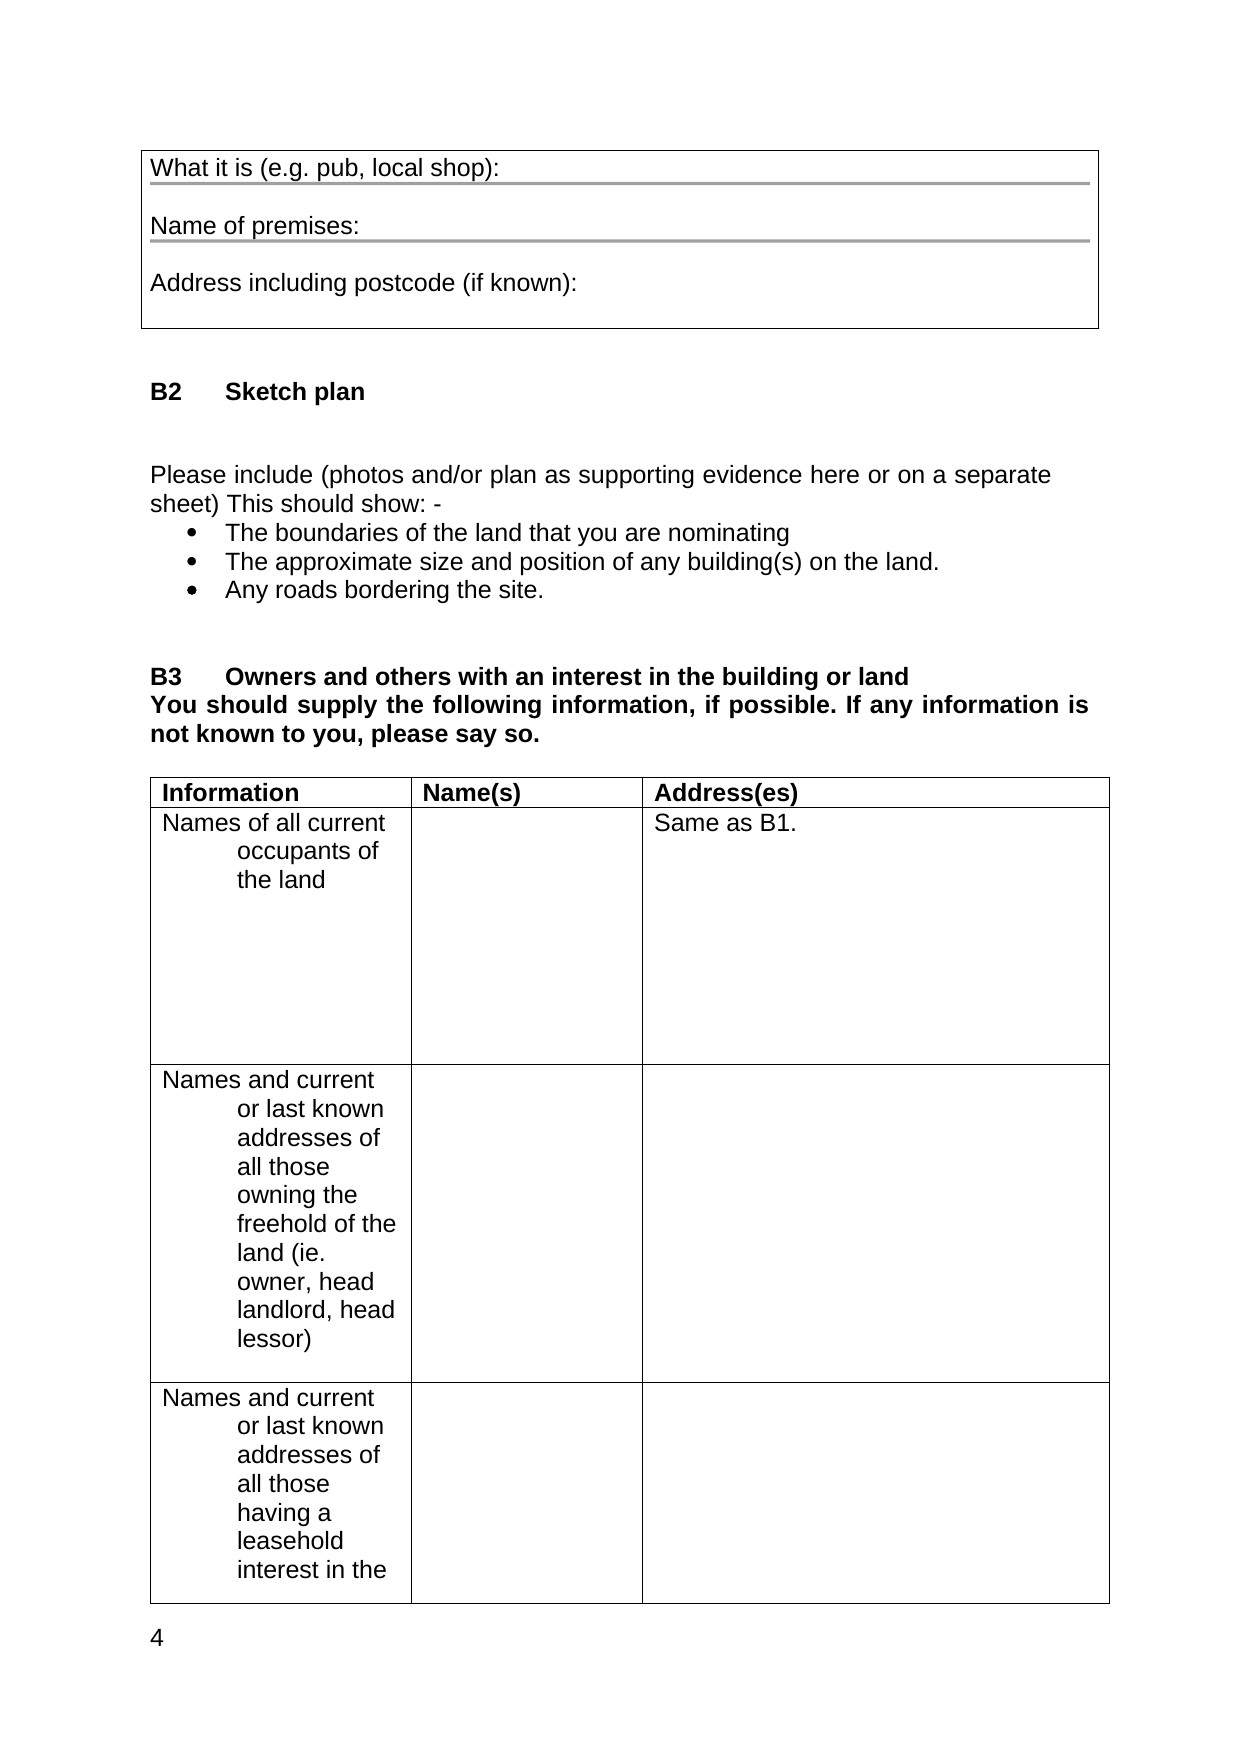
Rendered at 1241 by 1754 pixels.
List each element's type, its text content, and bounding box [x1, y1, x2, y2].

text What it is (e.g. pub, local shop): [142, 151, 1098, 182]
table_cell Names and current or last known addresses of all those owning the freehold of the land (ie. owner, head landlord, head lessor) [151, 1065, 411, 1382]
list The approximate size and position of any building(s) on the land. [187, 547, 1053, 575]
text B2 Sketch plan [150, 376, 1090, 405]
table_cell [643, 1065, 1109, 1382]
table_cell [412, 1065, 642, 1382]
table_header Information [151, 778, 411, 807]
table_header Name(s) [412, 778, 642, 807]
table_header Address(es) [643, 778, 1109, 807]
text B3 Owners and others with an interest in the building or land [150, 662, 1090, 691]
table_cell [412, 1383, 642, 1603]
table_cell Same as B1. [643, 808, 1109, 1064]
text You should supply the following information, if possible. If any information is not known to you, please say so. [150, 691, 1090, 748]
text Please include (photos and/or plan as supporting evidence here or on a separate sheet) This should show: - [150, 460, 1053, 518]
table_cell [412, 808, 642, 1064]
text Name of premises: [150, 211, 1090, 239]
text Address including postcode (if known): [150, 268, 1090, 297]
table_cell Names of all current occupants of the land [151, 808, 411, 1064]
table_cell [643, 1383, 1109, 1603]
list The boundaries of the land that you are nominating [187, 518, 1053, 547]
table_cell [151, 1383, 411, 1603]
list Any roads bordering the site. [187, 453, 1090, 604]
